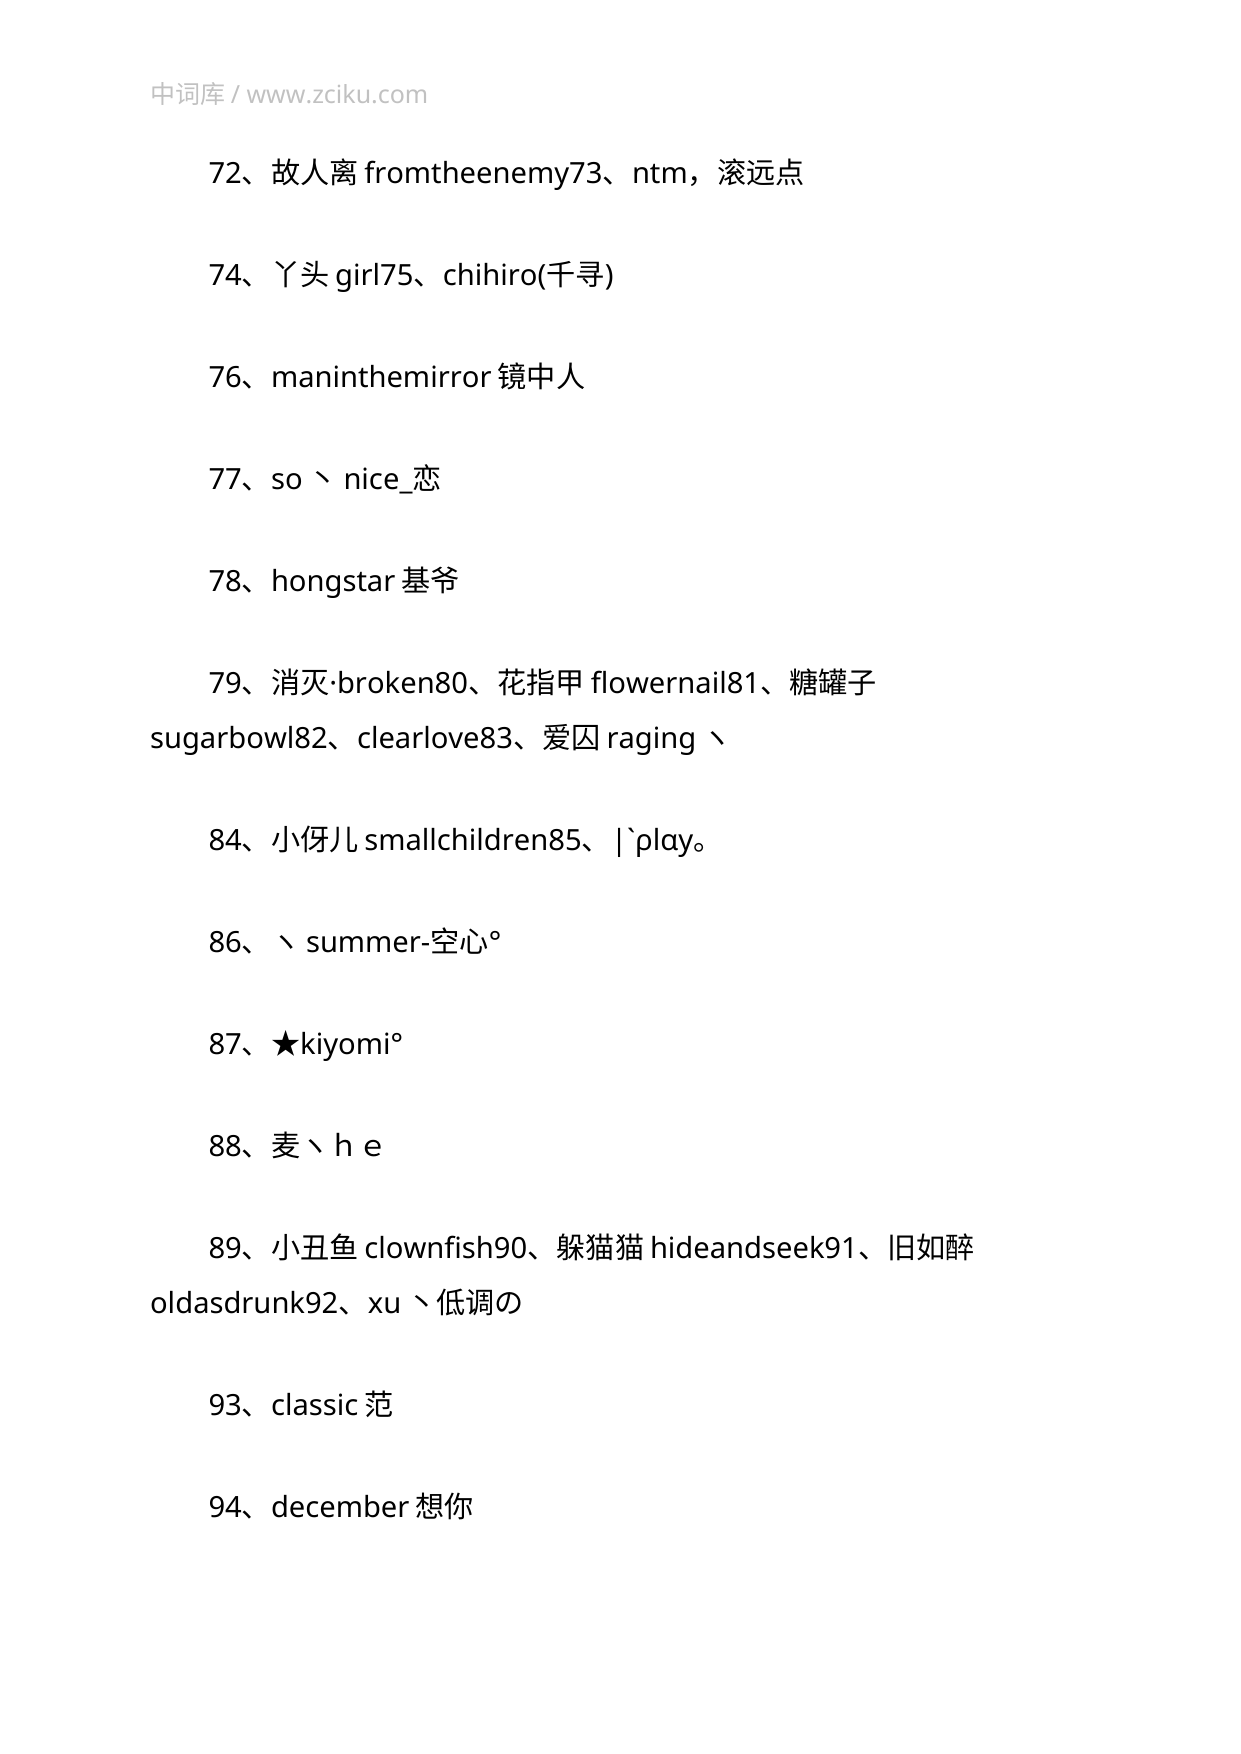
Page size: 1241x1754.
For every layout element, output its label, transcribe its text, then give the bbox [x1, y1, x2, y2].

text 74、丫头girl75、chihiro(千寻) [150, 252, 1090, 294]
text 93、classic范 [150, 1382, 1090, 1424]
text 87、★kiyomi° [150, 1021, 1090, 1063]
text 94、december想你 [150, 1484, 1090, 1526]
text 86、ヽsummer-空心° [150, 919, 1090, 961]
text 88、麦ヽｈｅ [150, 1123, 1090, 1165]
text 84、小伢儿smallchildren85、|`ρlαу。 [150, 817, 1090, 859]
text 77、so丶nice_恋 [150, 456, 1090, 498]
text 78、hongstar基爷 [150, 558, 1090, 600]
text 72、故人离fromtheenemy73、ntm，滚远点 [150, 150, 1090, 192]
text 89、小丑鱼clownfish90、躲猫猫hideandseek91、旧如醉oldasdrunk92、xu丶低调の [150, 1225, 1090, 1322]
text 79、消灭·broken80、花指甲flowernail81、糖罐子sugarbowl82、clearlove83、爱囚ragingヽ [150, 660, 1090, 757]
text 76、maninthemirror镜中人 [150, 354, 1090, 396]
